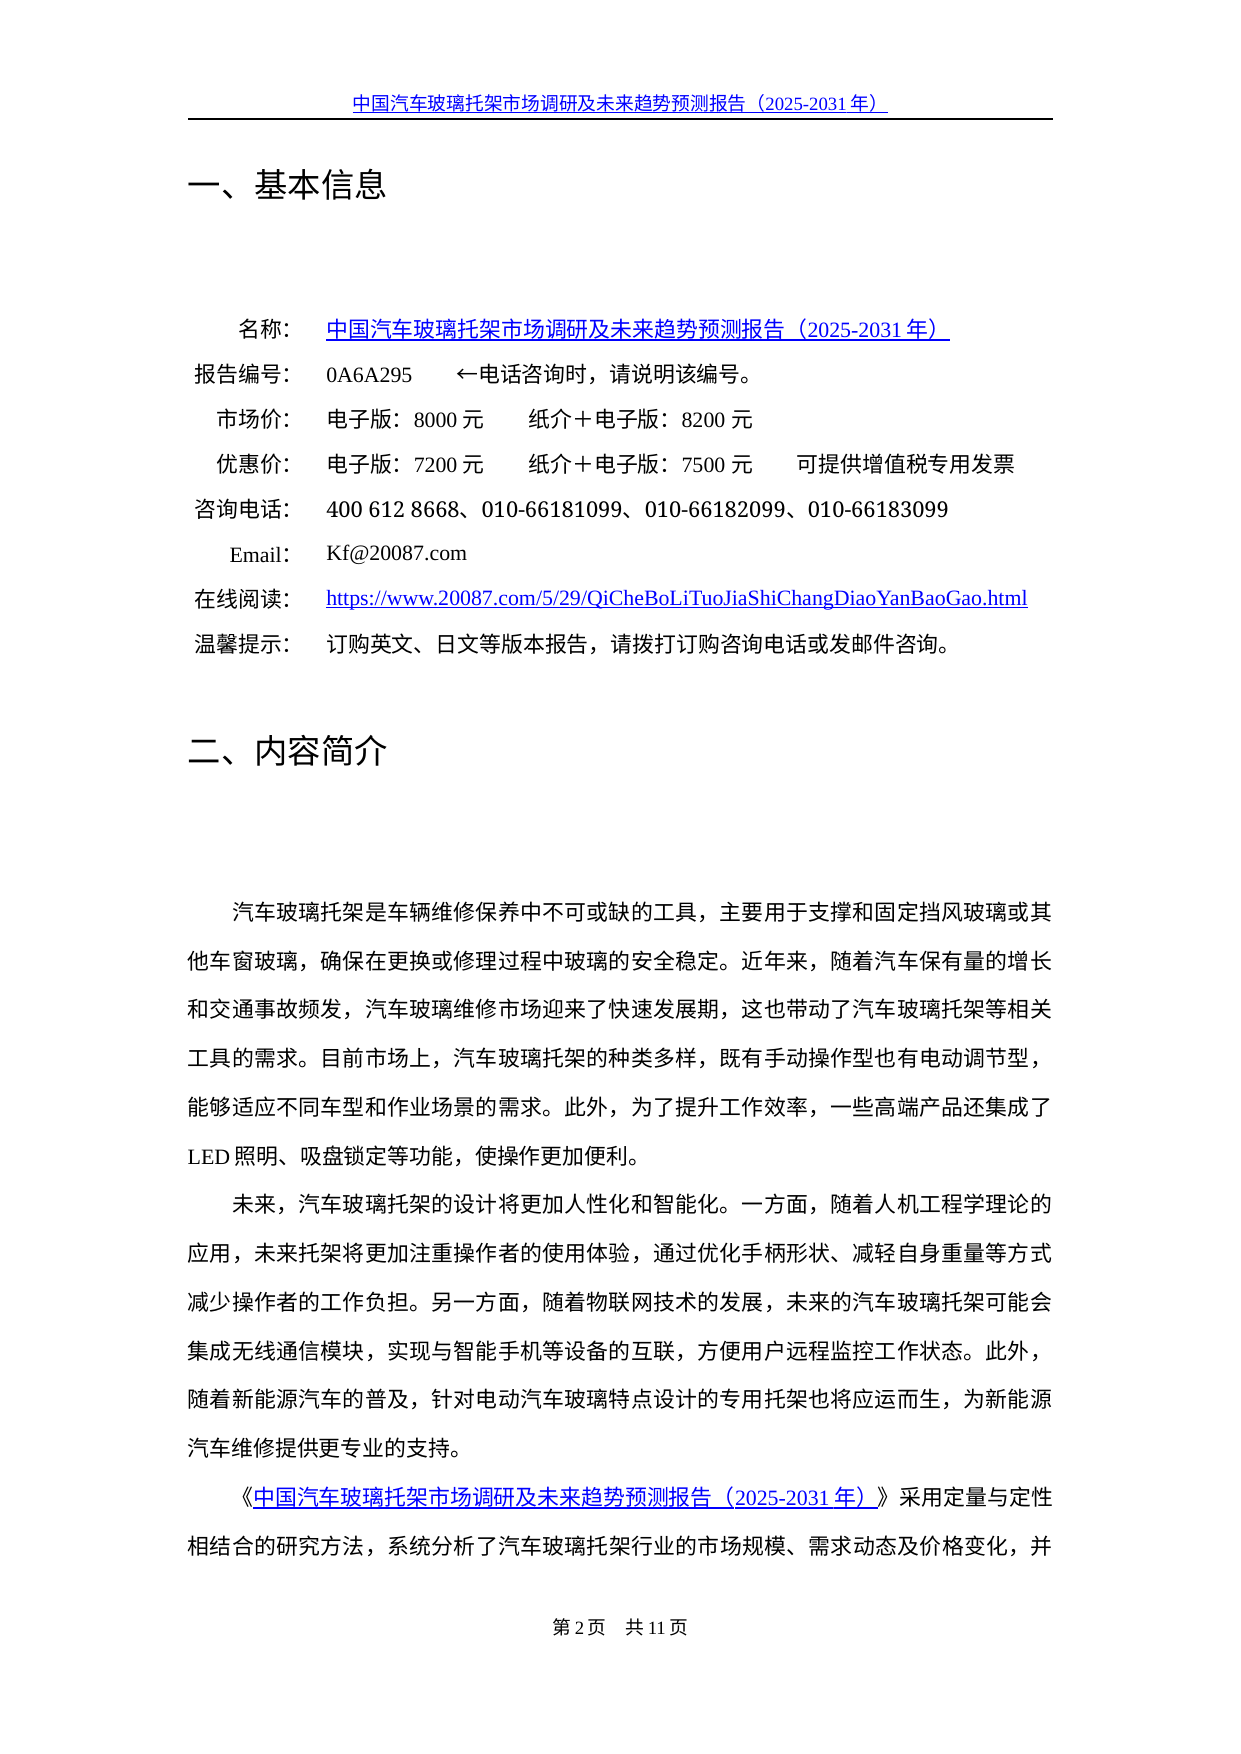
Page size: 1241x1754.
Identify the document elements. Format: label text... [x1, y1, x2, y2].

table_cell 电子版：7200 元 纸介＋电子版：7500 元 可提供增值税专用发票 [315, 447, 1073, 492]
title 二、内容简介 [187, 717, 1053, 782]
table_cell 温馨提示： [167, 627, 315, 672]
table_cell 在线阅读： [167, 582, 315, 627]
table_header 名称： [167, 312, 315, 357]
table_cell 咨询电话： [167, 492, 315, 537]
table_cell 电子版：8000 元 纸介＋电子版：8200 元 [315, 402, 1073, 447]
table_header 中国汽车玻璃托架市场调研及未来趋势预测报告（2025-2031年） [315, 312, 1073, 357]
table_cell Kf@20087.com [315, 537, 1073, 582]
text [187, 894, 1053, 1561]
table_cell 0A6A295 ←电话咨询时，请说明该编号。 [315, 357, 1073, 402]
table_cell 报告编号： [167, 357, 315, 402]
table_cell 优惠价： [167, 447, 315, 492]
title 一、基本信息 [187, 150, 1053, 215]
table_cell 400 612 8668、010-66181099、010-66182099、010-66183099 [315, 492, 1073, 537]
table_cell Email： [167, 537, 315, 582]
table_cell 订购英文、日文等版本报告，请拨打订购咨询电话或发邮件咨询。 [315, 627, 1073, 672]
table_cell 市场价： [167, 402, 315, 447]
table_cell [315, 582, 1073, 627]
